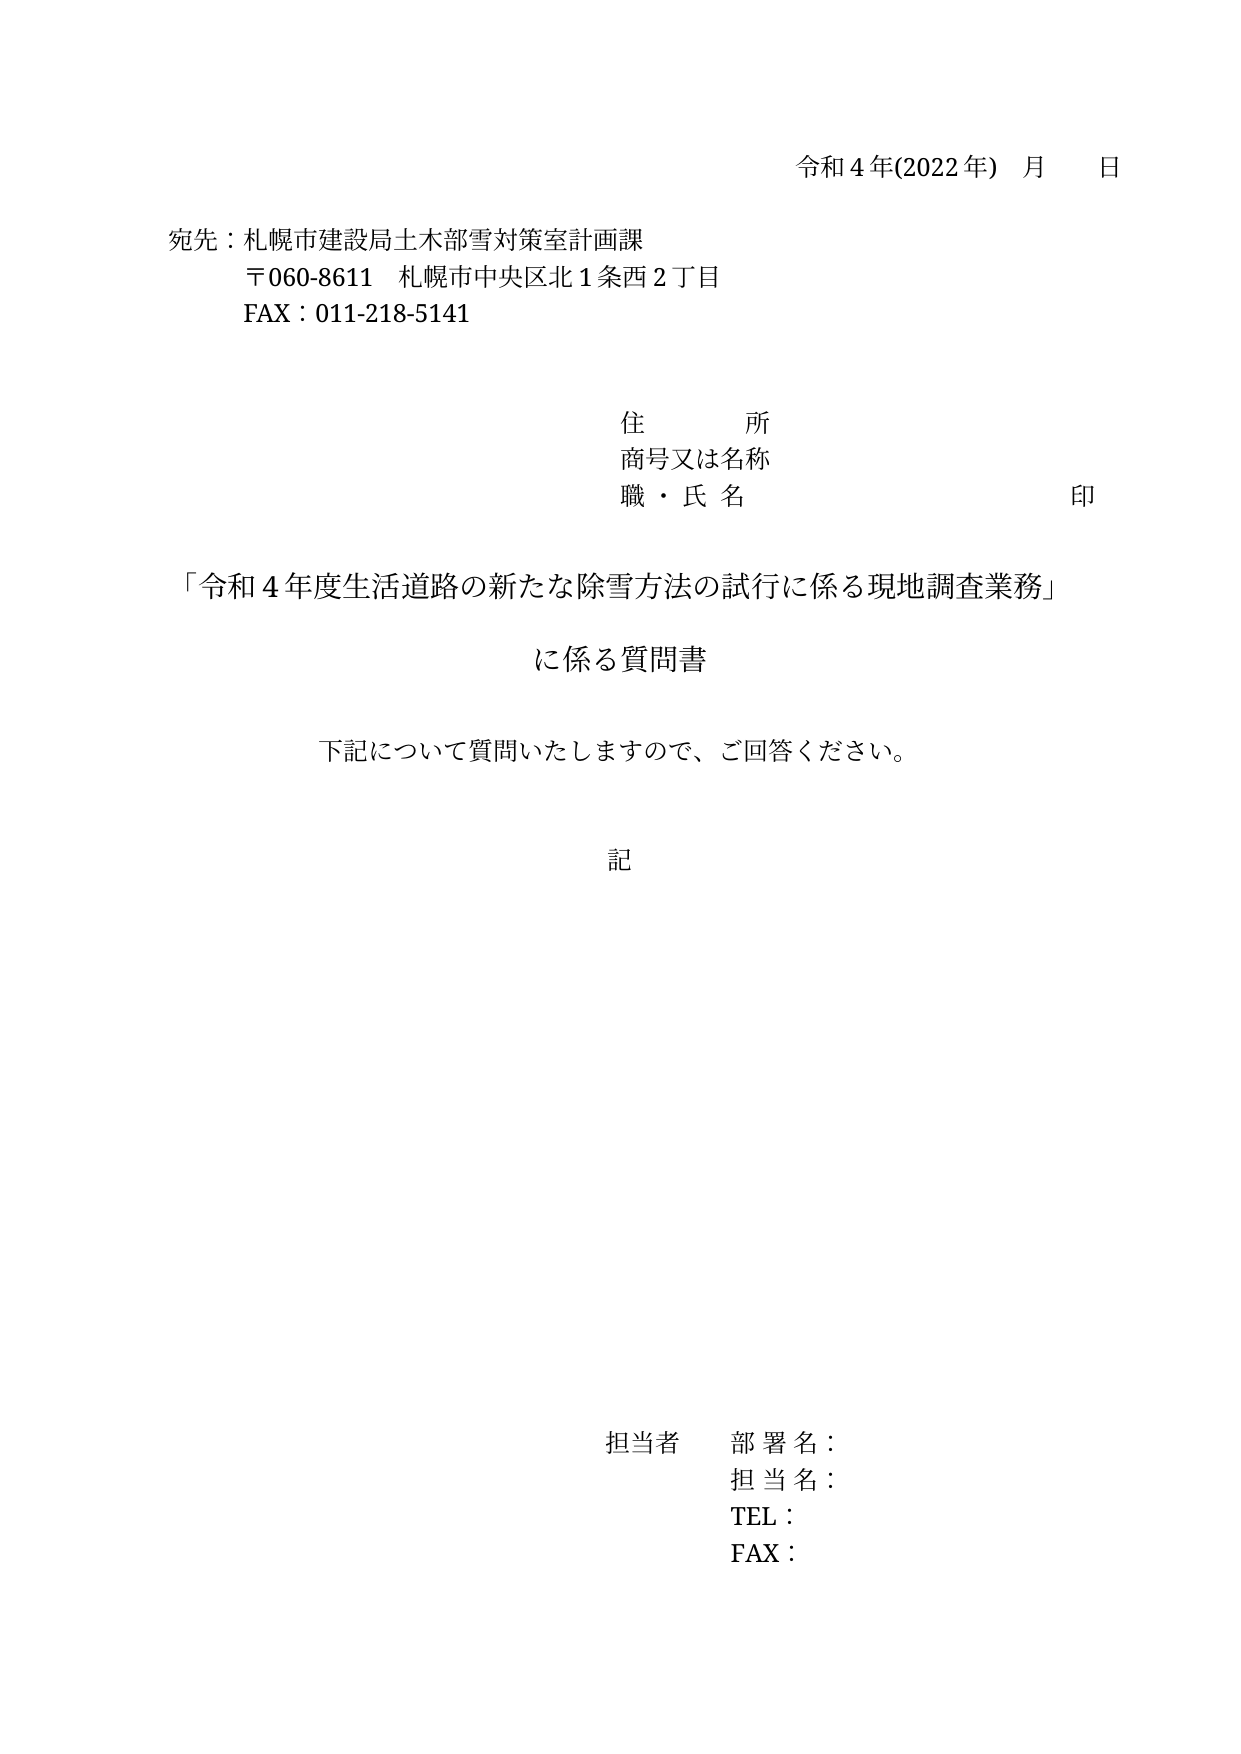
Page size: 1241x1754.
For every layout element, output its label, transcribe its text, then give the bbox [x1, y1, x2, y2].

text 商号又は名称 [118, 439, 1109, 476]
text 住 所 [118, 403, 1109, 439]
text FAX：011-218-5141 [118, 294, 1133, 330]
text に係る質問書 [118, 622, 1122, 695]
text 担当者 部 署 名： [118, 1424, 1122, 1460]
text 〒060-8611 札幌市中央区北1条西2丁目 [118, 257, 1133, 294]
text 職 ・ 氏 名 印 [168, 476, 1122, 512]
text 記 [118, 841, 1122, 877]
text FAX： [118, 1533, 1122, 1570]
text 下記について質問いたしますので、ご回答ください。 [118, 731, 1122, 768]
text 令和4年(2022年) 月 日 [143, 148, 1122, 184]
text 担 当 名： [118, 1460, 1122, 1497]
text TEL： [118, 1497, 1122, 1533]
text 宛先：札幌市建設局土木部雪対策室計画課 [118, 221, 1122, 257]
text 「令和4年度生活道路の新たな除雪方法の試行に係る現地調査業務」 [118, 549, 1122, 622]
